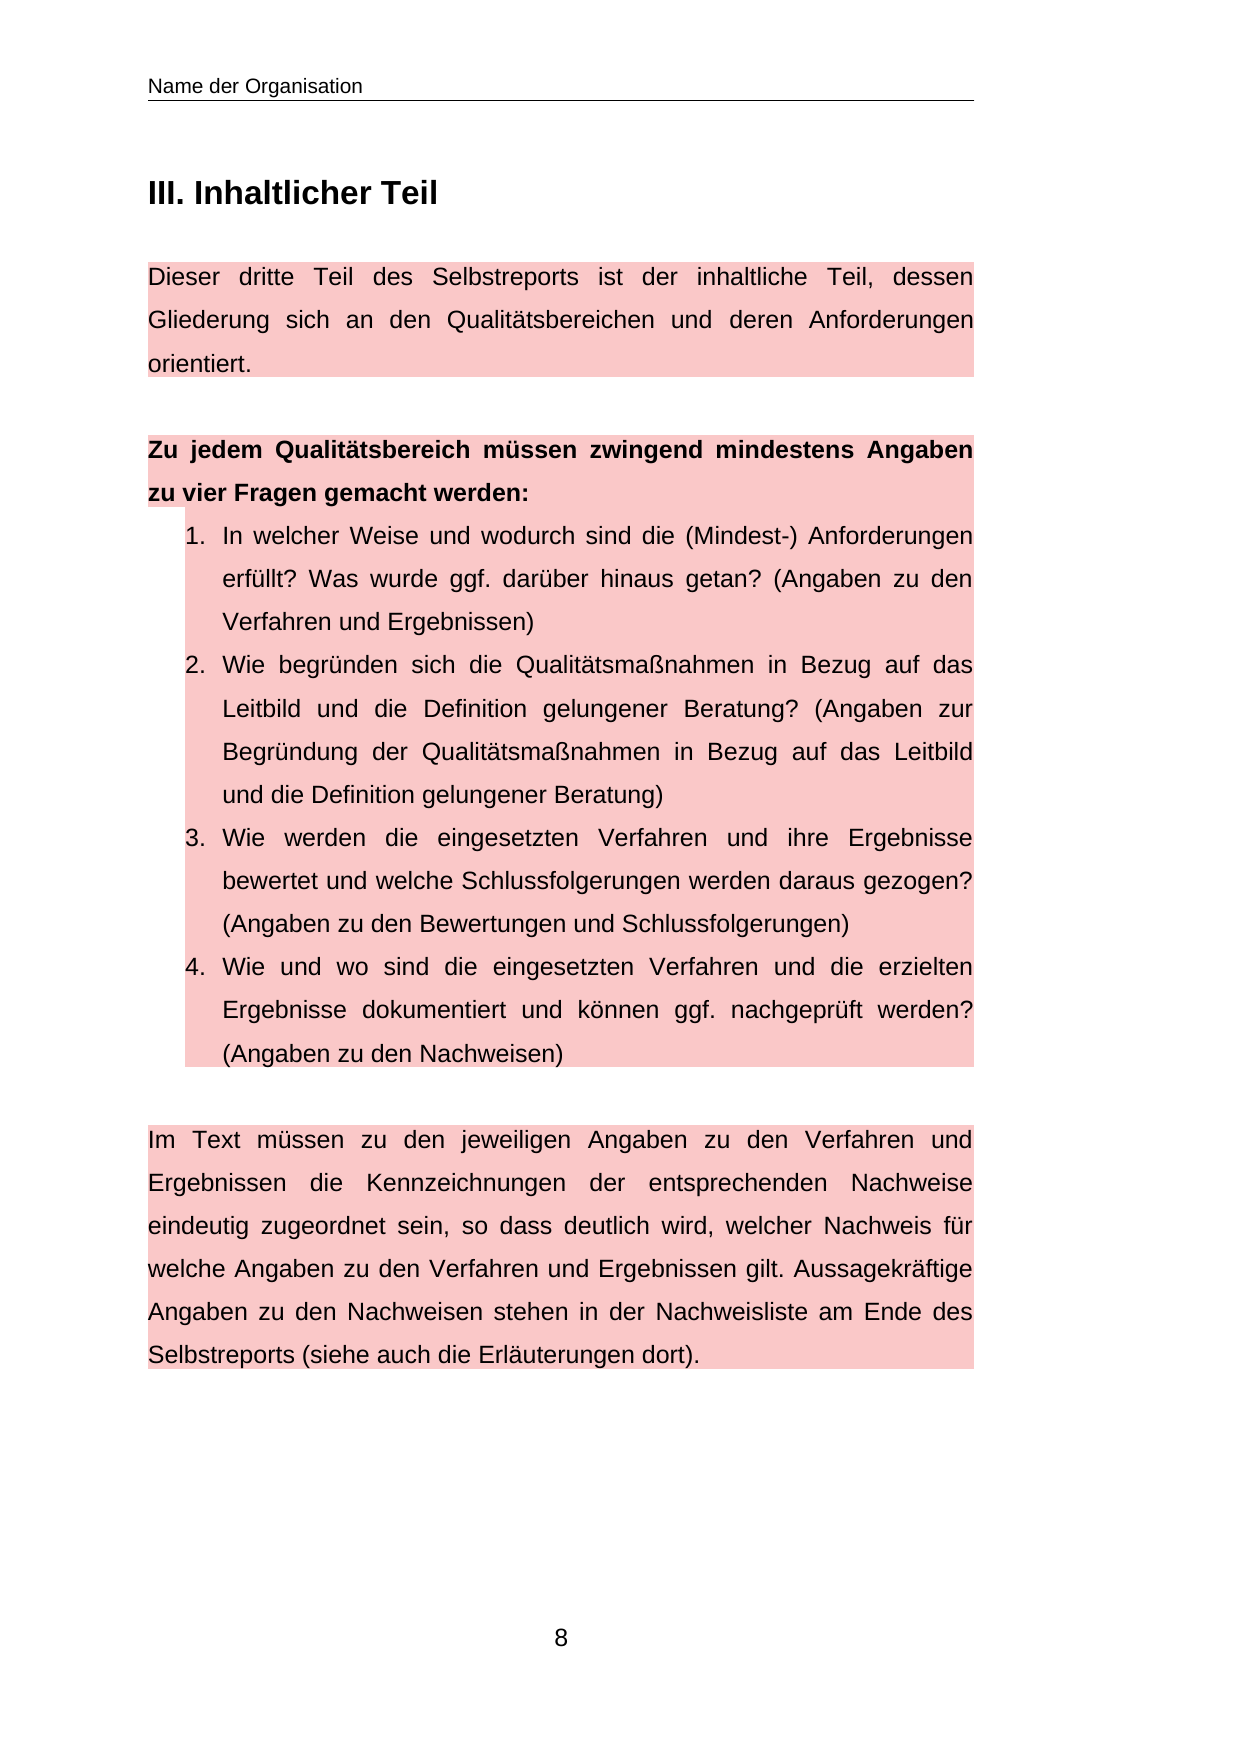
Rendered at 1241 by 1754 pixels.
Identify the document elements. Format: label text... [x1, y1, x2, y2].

text Zu jedem Qualitätsbereich müssen zwingend mindestens Angaben zu vier Fragen gemacht werden: [148, 435, 974, 507]
list Wie werden die eingesetzten Verfahren und ihre Ergebnisse bewertet und welche Schlussfolgerungen werden daraus gezogen? (Angaben zu den Bewertungen und Schlussfolgerungen) [185, 823, 974, 938]
text Dieser dritte Teil des Selbstreports ist der inhaltliche Teil, dessen Gliederung sich an den Qualitätsbereichen und deren Anforderungen orientiert. [148, 262, 974, 377]
list Wie begründen sich die Qualitätsmaßnahmen in Bezug auf das Leitbild und die Definition gelungener Beratung? (Angaben zur Begründung der Qualitätsmaßnahmen in Bezug auf das Leitbild und die Definition gelungener Beratung) [185, 651, 974, 809]
list In welcher Weise und wodurch sind die (Mindest-) Anforderungen erfüllt? Was wurde ggf. darüber hinaus getan? (Angaben zu den Verfahren und Ergebnissen) [185, 521, 974, 636]
list Wie und wo sind die eingesetzten Verfahren und die erzielten Ergebnisse dokumentiert und können ggf. nachgeprüft werden? (Angaben zu den Nachweisen) [185, 952, 974, 1067]
text Im Text müssen zu den jeweiligen Angaben zu den Verfahren und Ergebnissen die Kennzeichnungen der entsprechenden Nachweise eindeutig zugeordnet sein, so dass deutlich wird, welcher Nachweis für welche Angaben zu den Verfahren und Ergebnissen gilt. Aussagekräftige Angaben zu den Nachweisen stehen in der Nachweisliste am Ende des Selbstreports (siehe auch die Erläuterungen dort). [148, 1125, 974, 1369]
